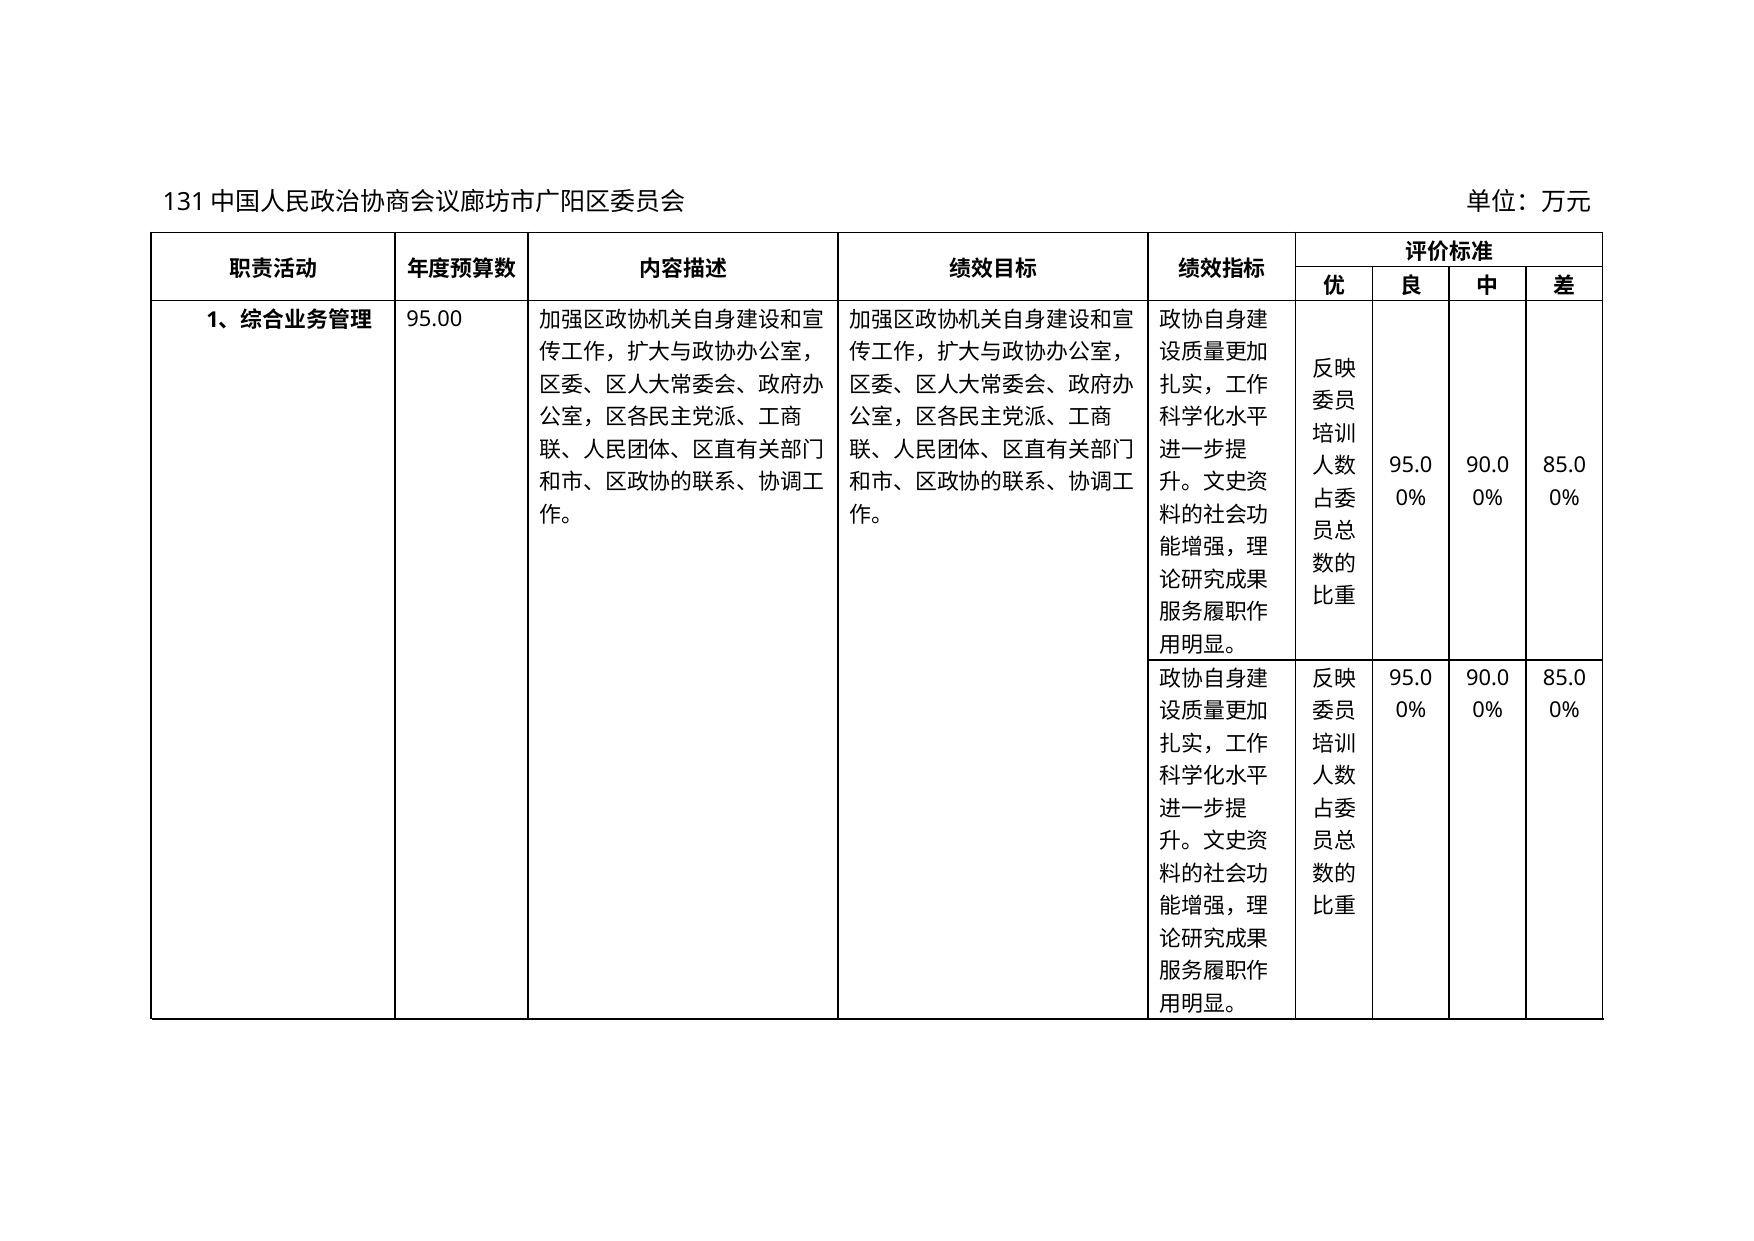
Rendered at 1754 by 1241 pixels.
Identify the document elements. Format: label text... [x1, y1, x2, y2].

table_cell 职责活动 [152, 233, 394, 300]
table_cell 内容描述 [529, 233, 837, 300]
table_cell 中 [1450, 267, 1525, 300]
table_cell 差 [1527, 267, 1602, 300]
table_cell 85.00% [1527, 661, 1602, 1018]
table_cell 绩效指标 [1149, 233, 1295, 300]
table_cell 绩效目标 [839, 233, 1147, 300]
table_cell 良 [1373, 267, 1448, 300]
table_cell 90.00% [1450, 661, 1525, 1018]
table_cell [1149, 661, 1295, 1018]
table_cell 90.00% [1450, 301, 1525, 659]
table_cell 政协自身建设质量更加扎实，工作科学化水平进一步提升。文史资料的社会功能增强，理论研究成果服务履职作用明显。 [1149, 301, 1295, 659]
table_cell 1、综合业务管理 [152, 301, 394, 1018]
table_cell 反映委员培训人数占委员总数的比重 [1296, 661, 1372, 1018]
table_cell 95.00% [1373, 301, 1448, 659]
table_cell 95.00 [396, 301, 527, 1018]
table_cell 95.00% [1373, 661, 1448, 1018]
table_header 单位：万元 [1296, 167, 1602, 232]
table_header 131中国人民政治协商会议廊坊市广阳区委员会 [152, 167, 1295, 232]
table_cell 85.00% [1527, 301, 1602, 659]
table_cell 评价标准 [1296, 233, 1602, 266]
table_cell 反映委员培训人数占委员总数的比重 [1296, 301, 1372, 659]
table_cell 加强区政协机关自身建设和宣传工作，扩大与政协办公室，区委、区人大常委会、政府办公室，区各民主党派、工商联、人民团体、区直有关部门和市、区政协的联系、协调工作。 [839, 301, 1147, 1018]
table_cell 年度预算数 [396, 233, 527, 300]
table_cell 加强区政协机关自身建设和宣传工作，扩大与政协办公室，区委、区人大常委会、政府办公室，区各民主党派、工商联、人民团体、区直有关部门和市、区政协的联系、协调工作。 [529, 301, 837, 1018]
table_cell 优 [1296, 267, 1372, 300]
